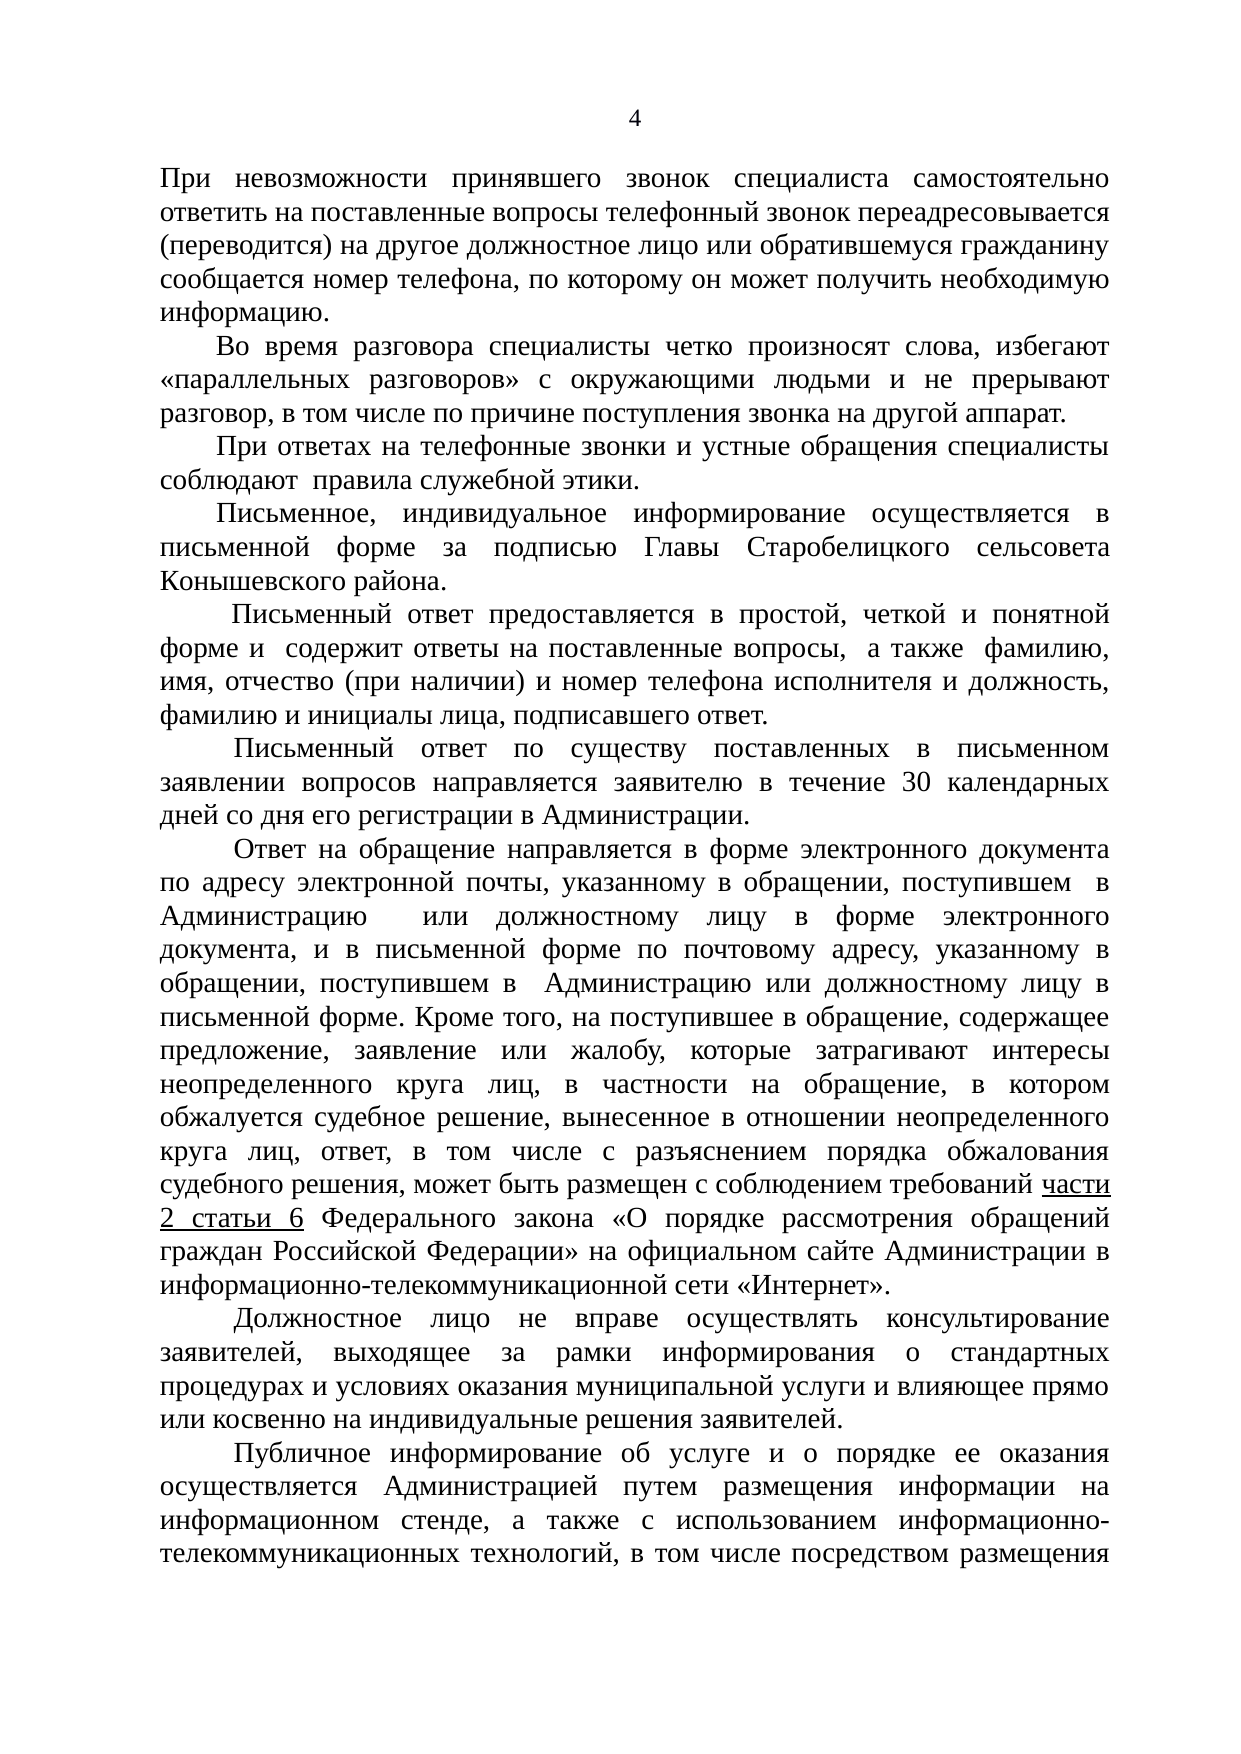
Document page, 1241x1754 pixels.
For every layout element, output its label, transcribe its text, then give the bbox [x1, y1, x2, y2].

text Письменный ответ по существу поставленных в письменном заявлении вопросов направляется заявителю в течение 30 календарных дней со дня его регистрации в Администрации. [159, 730, 1110, 831]
text Во время разговора специалисты четко произносят слова, избегают «параллельных разговоров» с окружающими людьми и не прерывают разговор, в том числе по причине поступления звонка на другой аппарат. [159, 328, 1110, 428]
text Ответ на обращение направляется в форме электронного документа по адресу электронной почты, указанному в обращении, поступившем в Администрацию или должностному лицу в форме электронного документа, и в письменной форме по почтовому адресу, указанному в обращении, поступившем в Администрацию или должностному лицу в письменной форме. Кроме того, на поступившее в обращение, содержащее предложение, заявление или жалобу, которые затрагивают интересы неопределенного круга лиц, в частности на обращение, в котором обжалуется судебное решение, вынесенное в отношении неопределенного круга лиц, ответ, в том числе с разъяснением порядка обжалования судебного решения, может быть размещен с соблюдением требований части 2 статьи 6 Федерального закона «О порядке рассмотрения обращений граждан Российской Федерации» на официальном сайте Администрации в информационно-телекоммуникационной сети «Интернет». [159, 831, 1110, 1301]
text При ответах на телефонные звонки и устные обращения специалисты соблюдают правила служебной этики. [159, 428, 1110, 496]
text Письменное, индивидуальное информирование осуществляется в письменной форме за подписью Главы Старобелицкого сельсовета Конышевского района. [159, 496, 1110, 596]
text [159, 1435, 1110, 1569]
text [159, 160, 1110, 328]
text Должностное лицо не вправе осуществлять консультирование заявителей, выходящее за рамки информирования о стандартных процедурах и условиях оказания муниципальной услуги и влияющее прямо или косвенно на индивидуальные решения заявителей. [159, 1301, 1110, 1435]
text Письменный ответ предоставляется в простой, четкой и понятной форме и содержит ответы на поставленные вопросы, а также фамилию, имя, отчество (при наличии) и номер телефона исполнителя и должность, фамилию и инициалы лица, подписавшего ответ. [159, 596, 1110, 730]
